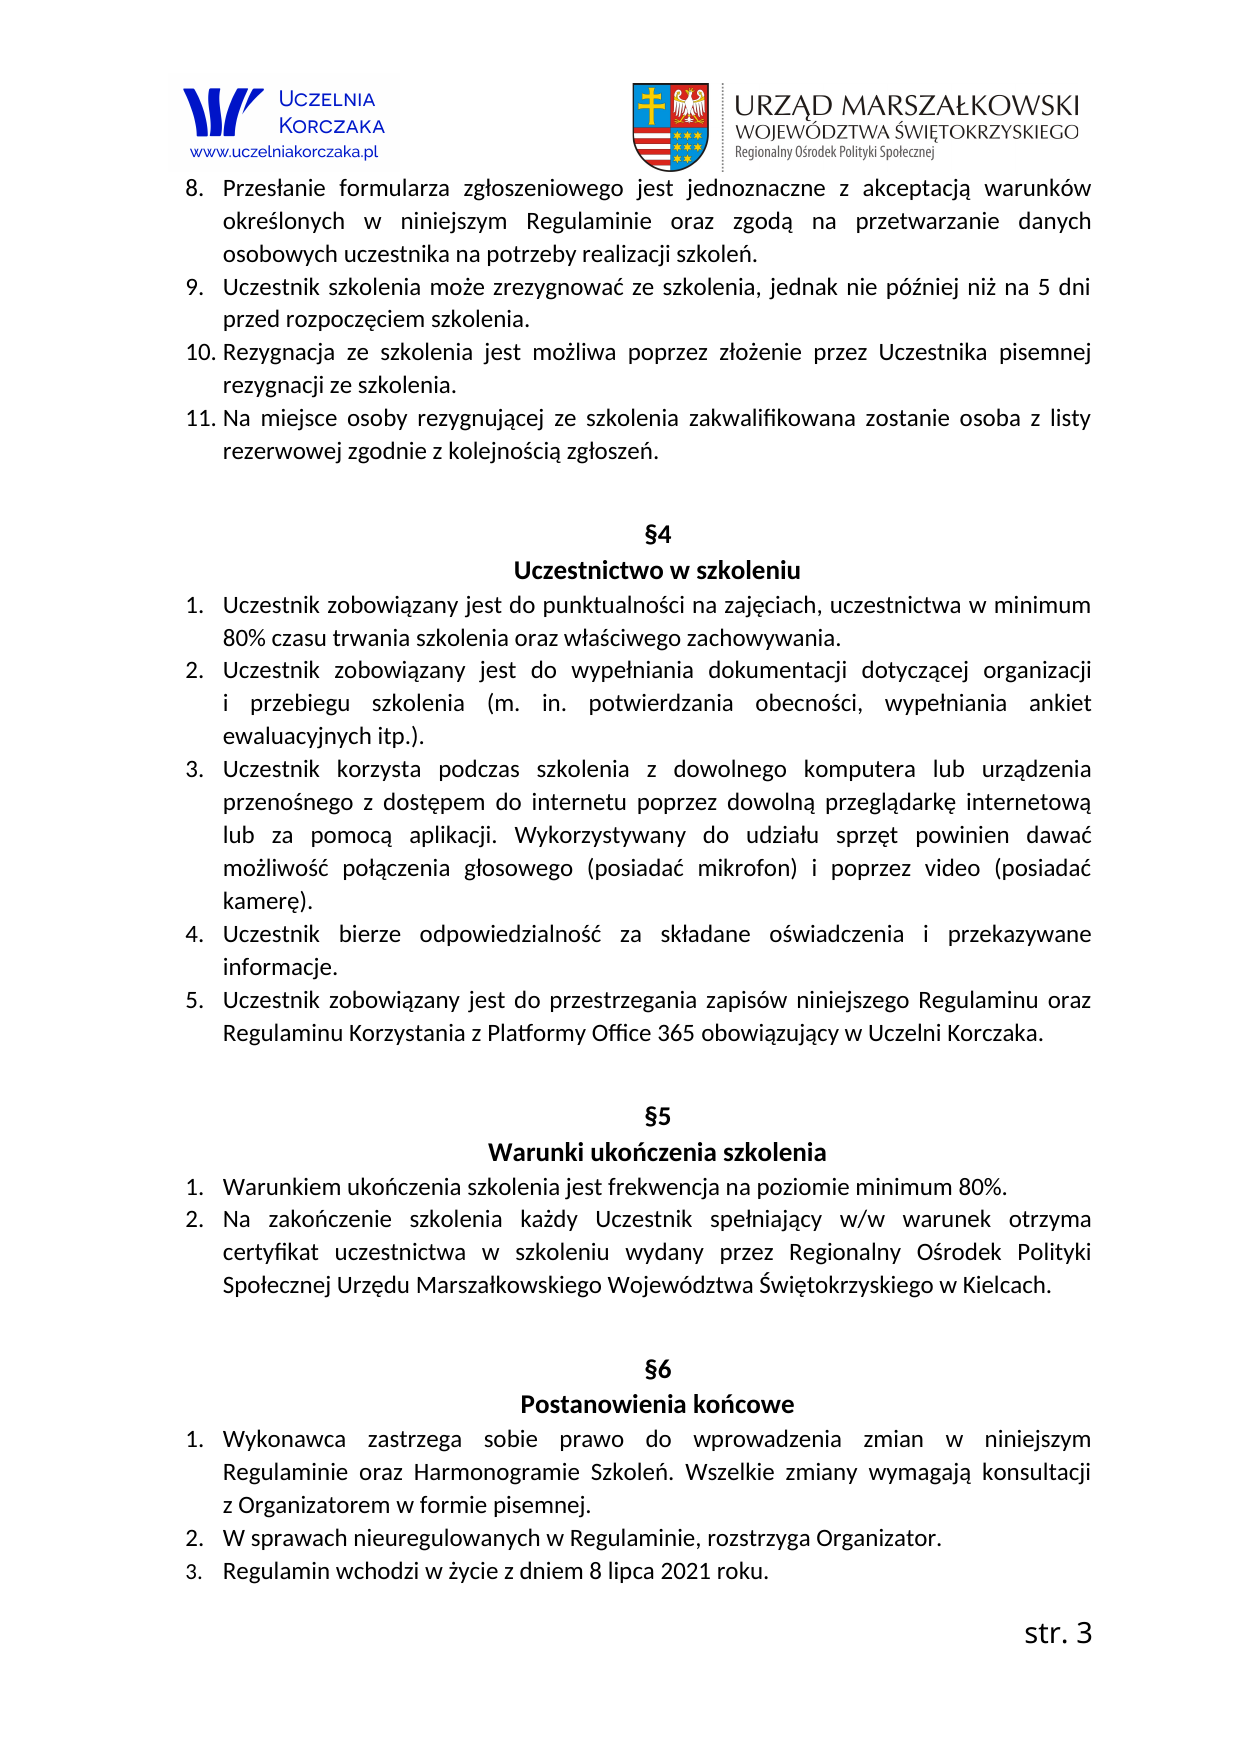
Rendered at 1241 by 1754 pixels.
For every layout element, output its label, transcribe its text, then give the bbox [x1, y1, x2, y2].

list W sprawach nieuregulowanych w Regulaminie, rozstrzyga Organizator. [185, 1522, 1093, 1553]
list Uczestnik szkolenia może zrezygnować ze szkolenia, jednak nie później niż na 5 dni przed rozpoczęciem szkolenia. [185, 271, 1093, 334]
list Na zakończenie szkolenia każdy Uczestnik spełniający w/w warunek otrzyma certyfikat uczestnictwa w szkoleniu wydany przez Regionalny Ośrodek Polityki Społecznej Urzędu Marszałkowskiego Województwa Świętokrzyskiego w Kielcach. [185, 1203, 1093, 1300]
list Postanowienia końcowe [223, 1388, 1093, 1421]
list Uczestnik zobowiązany jest do przestrzegania zapisów niniejszego Regulaminu oraz Regulaminu Korzystania z Platformy Office 365 obowiązujący w Uczelni Korczaka. [185, 984, 1093, 1047]
list Warunki ukończenia szkolenia [223, 1135, 1093, 1168]
list Warunkiem ukończenia szkolenia jest frekwencja na poziomie minimum 80%. [185, 1171, 1093, 1201]
list Uczestnik korzysta podczas szkolenia z dowolnego komputera lub urządzenia przenośnego z dostępem do internetu poprzez dowolną przeglądarkę internetową lub za pomocą aplikacji. Wykorzystywany do udziału sprzęt powinien dawać możliwość połączenia głosowego (posiadać mikrofon) i poprzez video (posiadać kamerę). [185, 753, 1093, 916]
list Uczestnictwo w szkoleniu [223, 553, 1093, 586]
list Uczestnik zobowiązany jest do punktualności na zajęciach, uczestnictwa w minimum 80% czasu trwania szkolenia oraz właściwego zachowywania. [185, 589, 1093, 652]
list Na miejsce osoby rezygnującej ze szkolenia zakwalifikowana zostanie osoba z listy rezerwowej zgodnie z kolejnością zgłoszeń. [185, 402, 1093, 466]
list §6 [223, 1352, 1093, 1385]
list Wykonawca zastrzega sobie prawo do wprowadzenia zmian w niniejszym Regulaminie oraz Harmonogramie Szkoleń. Wszelkie zmiany wymagają konsultacji z Organizatorem w formie pisemnej. [185, 1423, 1093, 1520]
list §4 [223, 517, 1093, 551]
list Uczestnik zobowiązany jest do wypełniania dokumentacji dotyczącej organizacji i przebiegu szkolenia (m. in. potwierdzania obecności, wypełniania ankiet ewaluacyjnych itp.). [185, 654, 1093, 751]
picture [168, 73, 400, 172]
list §5 [223, 1099, 1093, 1132]
list Przesłanie formularza zgłoszeniowego jest jednoznaczne z akceptacją warunków określonych w niniejszym Regulaminie oraz zgodą na przetwarzanie danych osobowych uczestnika na potrzeby realizacji szkoleń. [185, 172, 1093, 268]
list Uczestnik bierze odpowiedzialność za składane oświadczenia i przekazywane informacje. [185, 918, 1093, 981]
picture [632, 83, 1079, 172]
list Rezygnacja ze szkolenia jest możliwa poprzez złożenie przez Uczestnika pisemnej rezygnacji ze szkolenia. [185, 336, 1093, 400]
list Regulamin wchodzi w życie z dniem 8 lipca 2021 roku. [185, 1555, 1093, 1586]
